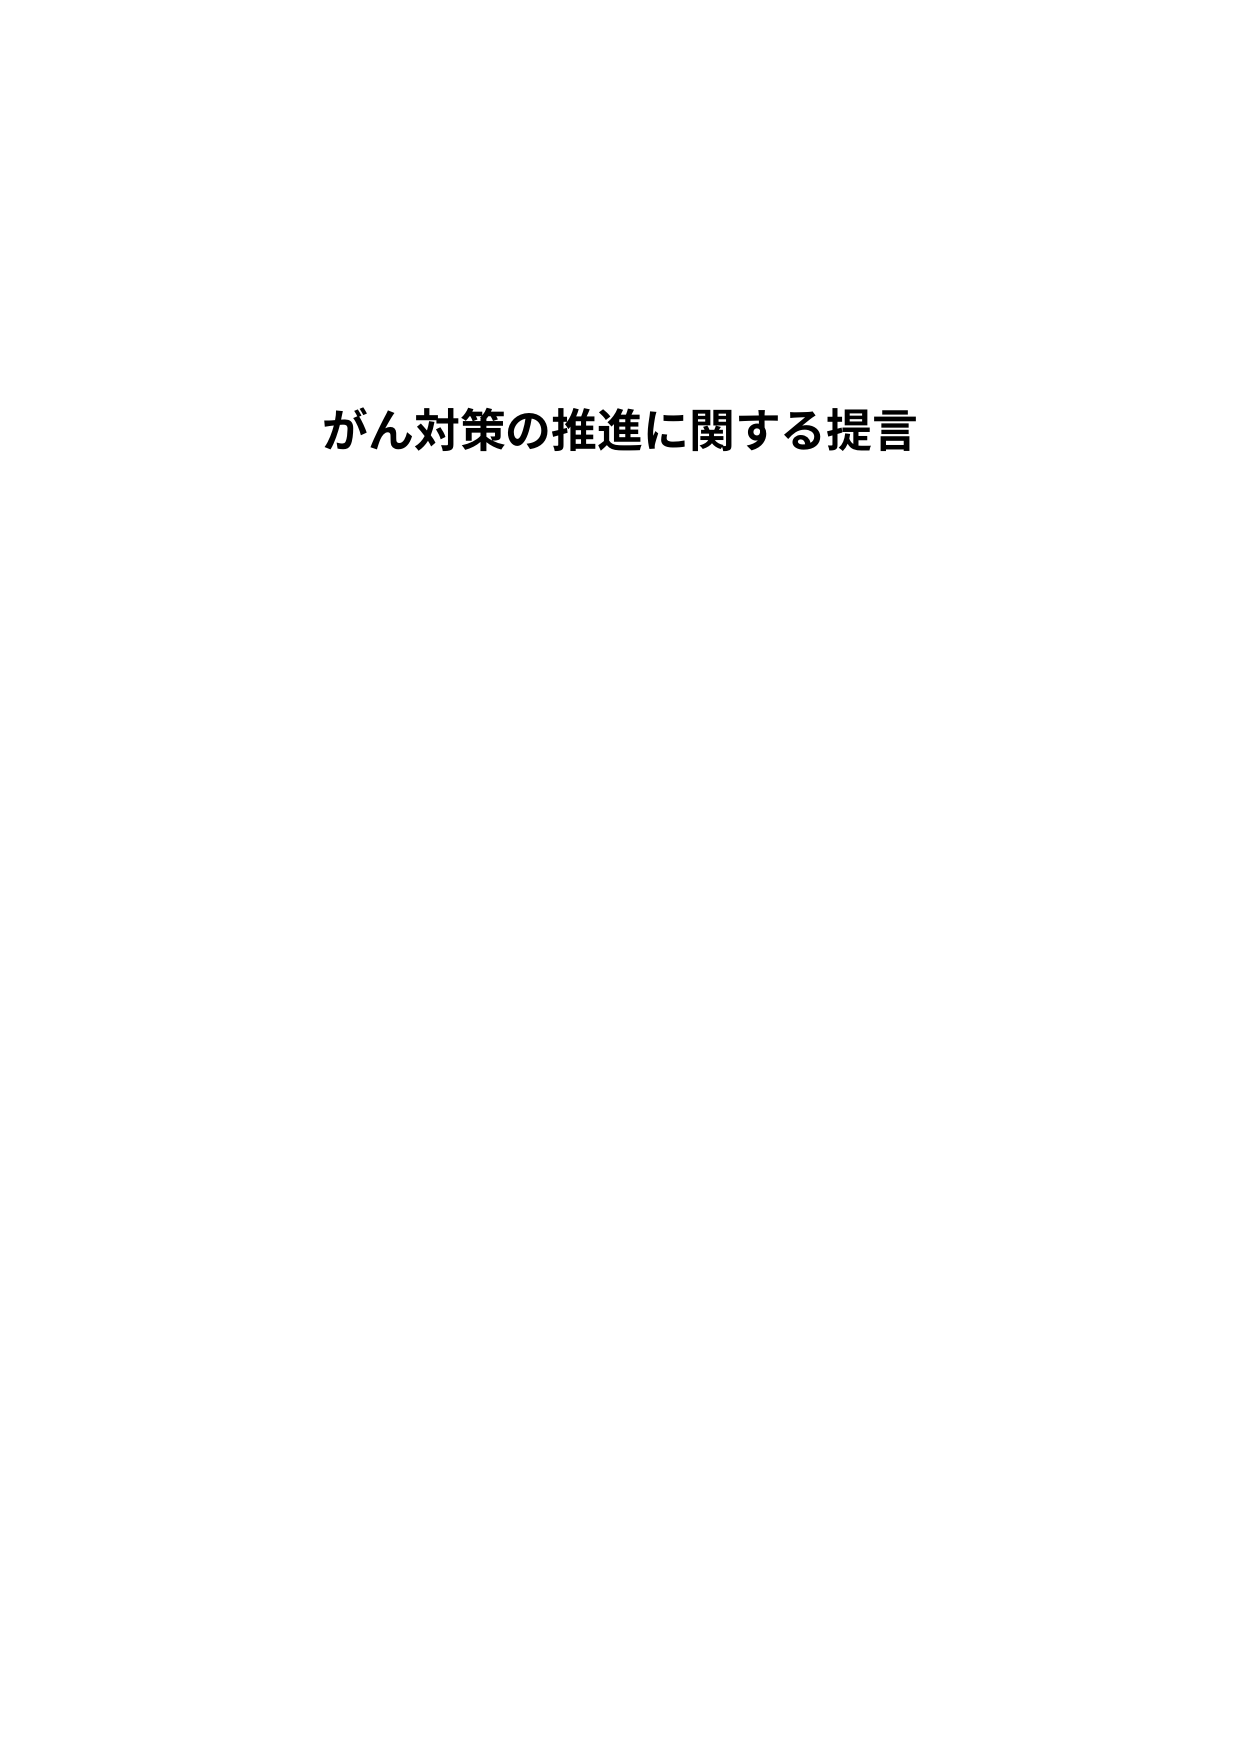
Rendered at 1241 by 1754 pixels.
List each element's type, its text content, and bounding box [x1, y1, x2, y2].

text がん対策の推進に関する提言 [148, 380, 1092, 475]
